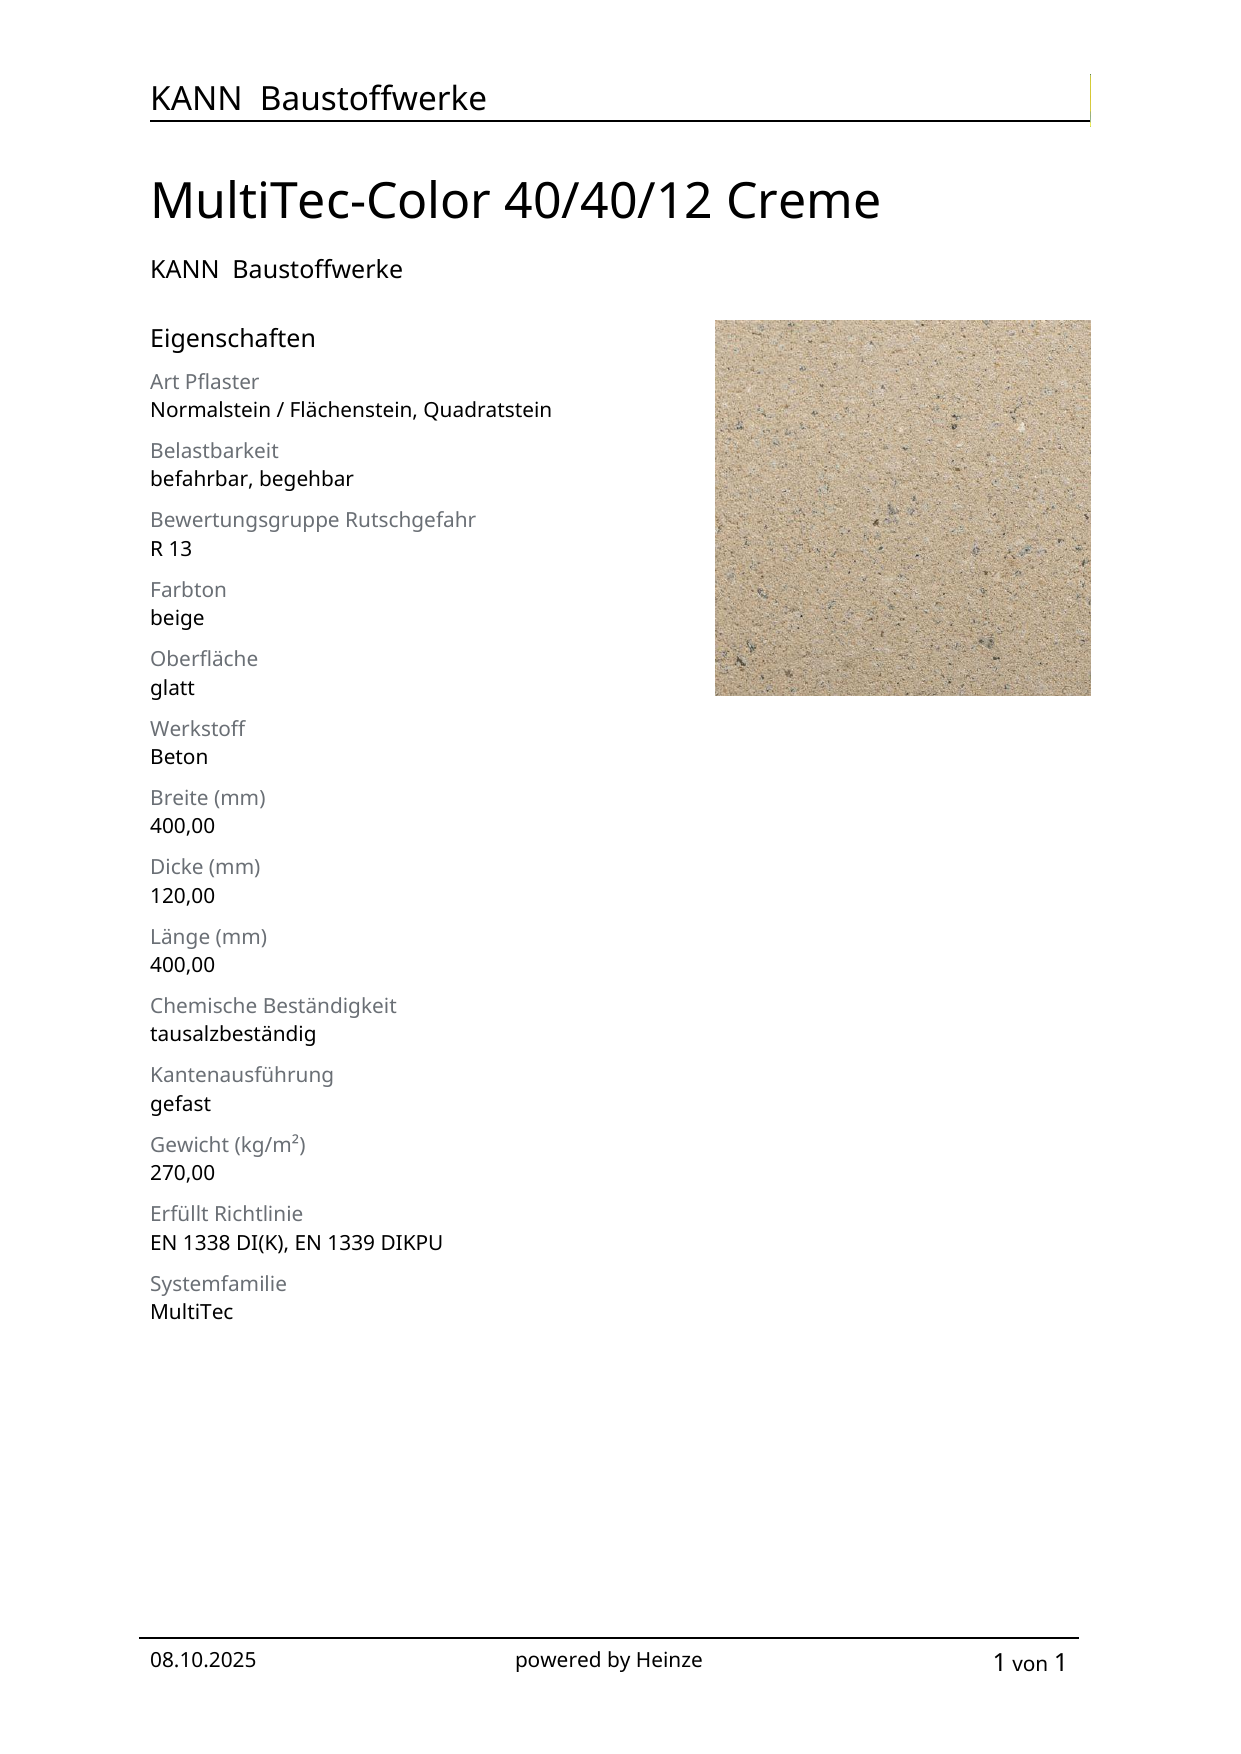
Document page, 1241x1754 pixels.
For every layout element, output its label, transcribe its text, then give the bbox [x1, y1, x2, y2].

text 120,00 [150, 881, 1090, 909]
text Farbton [150, 575, 715, 603]
text 400,00 [150, 950, 1090, 979]
text R 13 [150, 534, 715, 562]
text Normalstein / Flächenstein, Quadratstein [150, 395, 715, 424]
text Oberfläche [150, 644, 715, 673]
text Bewertungsgruppe Rutschgefahr [150, 506, 715, 534]
text Werkstoff [150, 714, 1090, 742]
text Kantenausführung [150, 1061, 1090, 1089]
text MultiTec-Color 40/40/12 Creme [150, 165, 1090, 233]
text Eigenschaften [150, 320, 715, 354]
text beige [150, 603, 715, 632]
text Systemfamilie [150, 1269, 1090, 1297]
text Chemische Beständigkeit [150, 991, 1090, 1019]
text 400,00 [150, 811, 1090, 840]
text EN 1338 DI(K), EN 1339 DIKPU [150, 1228, 1090, 1256]
text Beton [150, 742, 1090, 771]
text 270,00 [150, 1158, 1090, 1187]
text Belastbarkeit [150, 436, 715, 464]
text Erfüllt Richtlinie [150, 1199, 1090, 1228]
text befahrbar, begehbar [150, 464, 715, 493]
text Gewicht (kg/m²) [150, 1130, 1090, 1158]
text tausalzbeständig [150, 1019, 1090, 1048]
picture [715, 320, 1091, 696]
text Länge (mm) [150, 922, 1090, 950]
text Dicke (mm) [150, 852, 1090, 881]
text Breite (mm) [150, 783, 1090, 811]
text gefast [150, 1089, 1090, 1117]
text Art Pflaster [150, 367, 715, 395]
text KANN Baustoffwerke [150, 252, 1090, 286]
text MultiTec [150, 1297, 1090, 1326]
text glatt [150, 673, 1090, 701]
